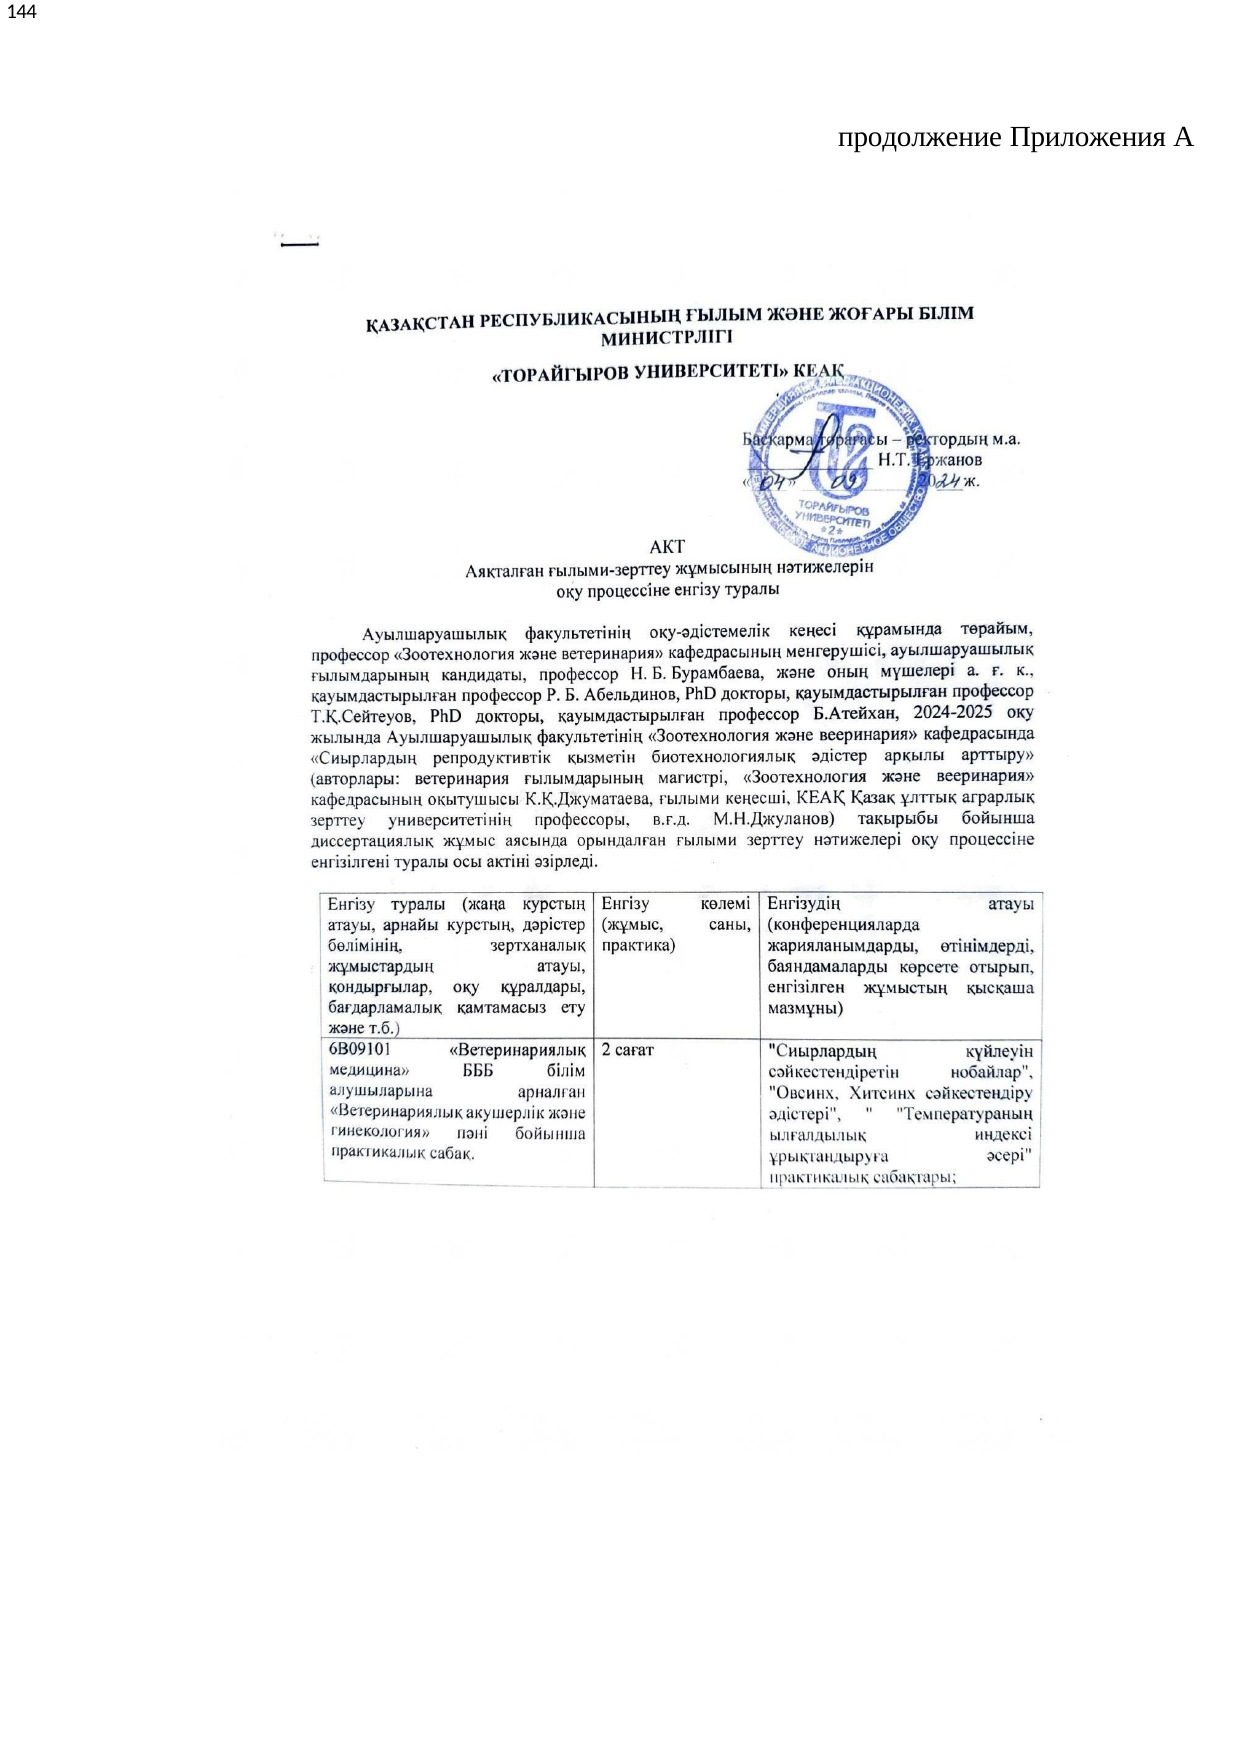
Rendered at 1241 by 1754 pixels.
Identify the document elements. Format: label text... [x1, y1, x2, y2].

text продолжение Приложения А [838, 119, 1196, 153]
picture [218, 188, 1071, 1452]
